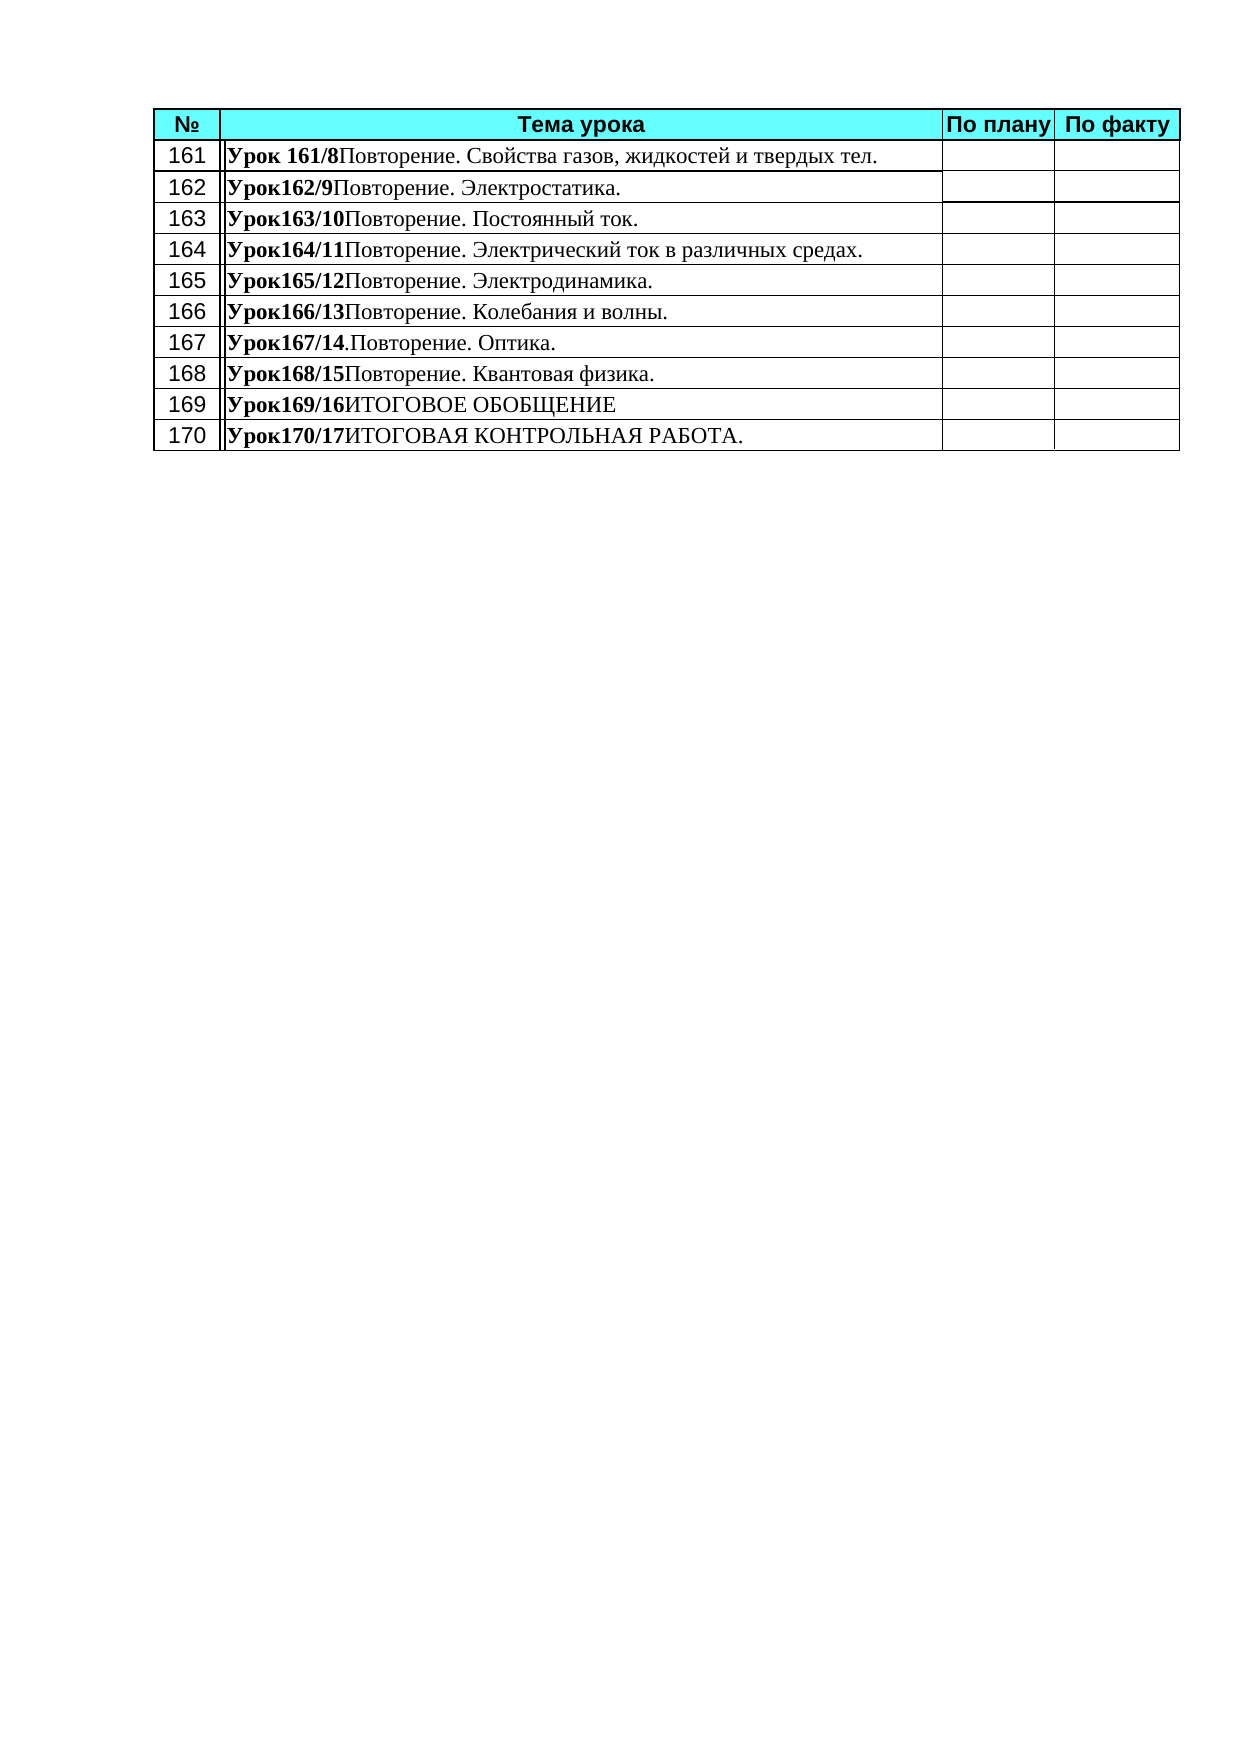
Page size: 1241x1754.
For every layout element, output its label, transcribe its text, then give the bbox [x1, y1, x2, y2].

table_cell [943, 234, 1054, 263]
table_header По факту [1055, 110, 1179, 139]
table_cell [1055, 234, 1179, 263]
table_cell Урок164/11Повторение. Электрический ток в различных средах. [226, 234, 942, 263]
table_cell [1055, 358, 1179, 388]
table_cell [1055, 420, 1179, 450]
table_cell [943, 296, 1054, 326]
table_cell [943, 141, 1054, 170]
table_cell Урок163/10Повторение. Постоянный ток. [226, 203, 942, 232]
table_cell Урок 161/8Повторение. Свойства газов, жидкостей и твердых тел. [226, 141, 942, 170]
table_cell 164 [155, 234, 219, 263]
table_cell [943, 389, 1054, 419]
table_cell [1055, 203, 1179, 232]
table_header Тема урока [221, 110, 942, 139]
table_cell [943, 203, 1054, 232]
table_cell Урок167/14.Повторение. Оптика. [226, 327, 942, 357]
table_cell 168 [155, 358, 219, 388]
table_cell Урок166/13Повторение. Колебания и волны. [226, 296, 942, 326]
table_cell [943, 265, 1054, 294]
table_header № [155, 110, 219, 139]
table_cell 165 [155, 265, 219, 294]
table_cell 163 [155, 203, 219, 232]
table_cell 169 [155, 389, 219, 419]
table_cell 167 [155, 327, 219, 357]
table_cell [1055, 389, 1179, 419]
table_cell [1055, 265, 1179, 294]
table_cell 170 [155, 420, 219, 450]
table_cell 161 [155, 141, 219, 170]
table_cell [1055, 141, 1179, 170]
table_cell Урок162/9Повторение. Электростатика. [226, 172, 942, 201]
table_cell Урок165/12Повторение. Электродинамика. [226, 265, 942, 294]
table_cell Урок168/15Повторение. Квантовая физика. [226, 358, 942, 388]
table_cell [1055, 296, 1179, 326]
table_cell [1055, 327, 1179, 357]
table_cell [1055, 171, 1179, 201]
table_cell 166 [155, 296, 219, 326]
table_cell [943, 420, 1054, 450]
table_header По плану [943, 110, 1054, 139]
table_cell [943, 327, 1054, 357]
table_cell [943, 171, 1054, 201]
table_cell [943, 358, 1054, 388]
table_cell 162 [155, 172, 219, 201]
